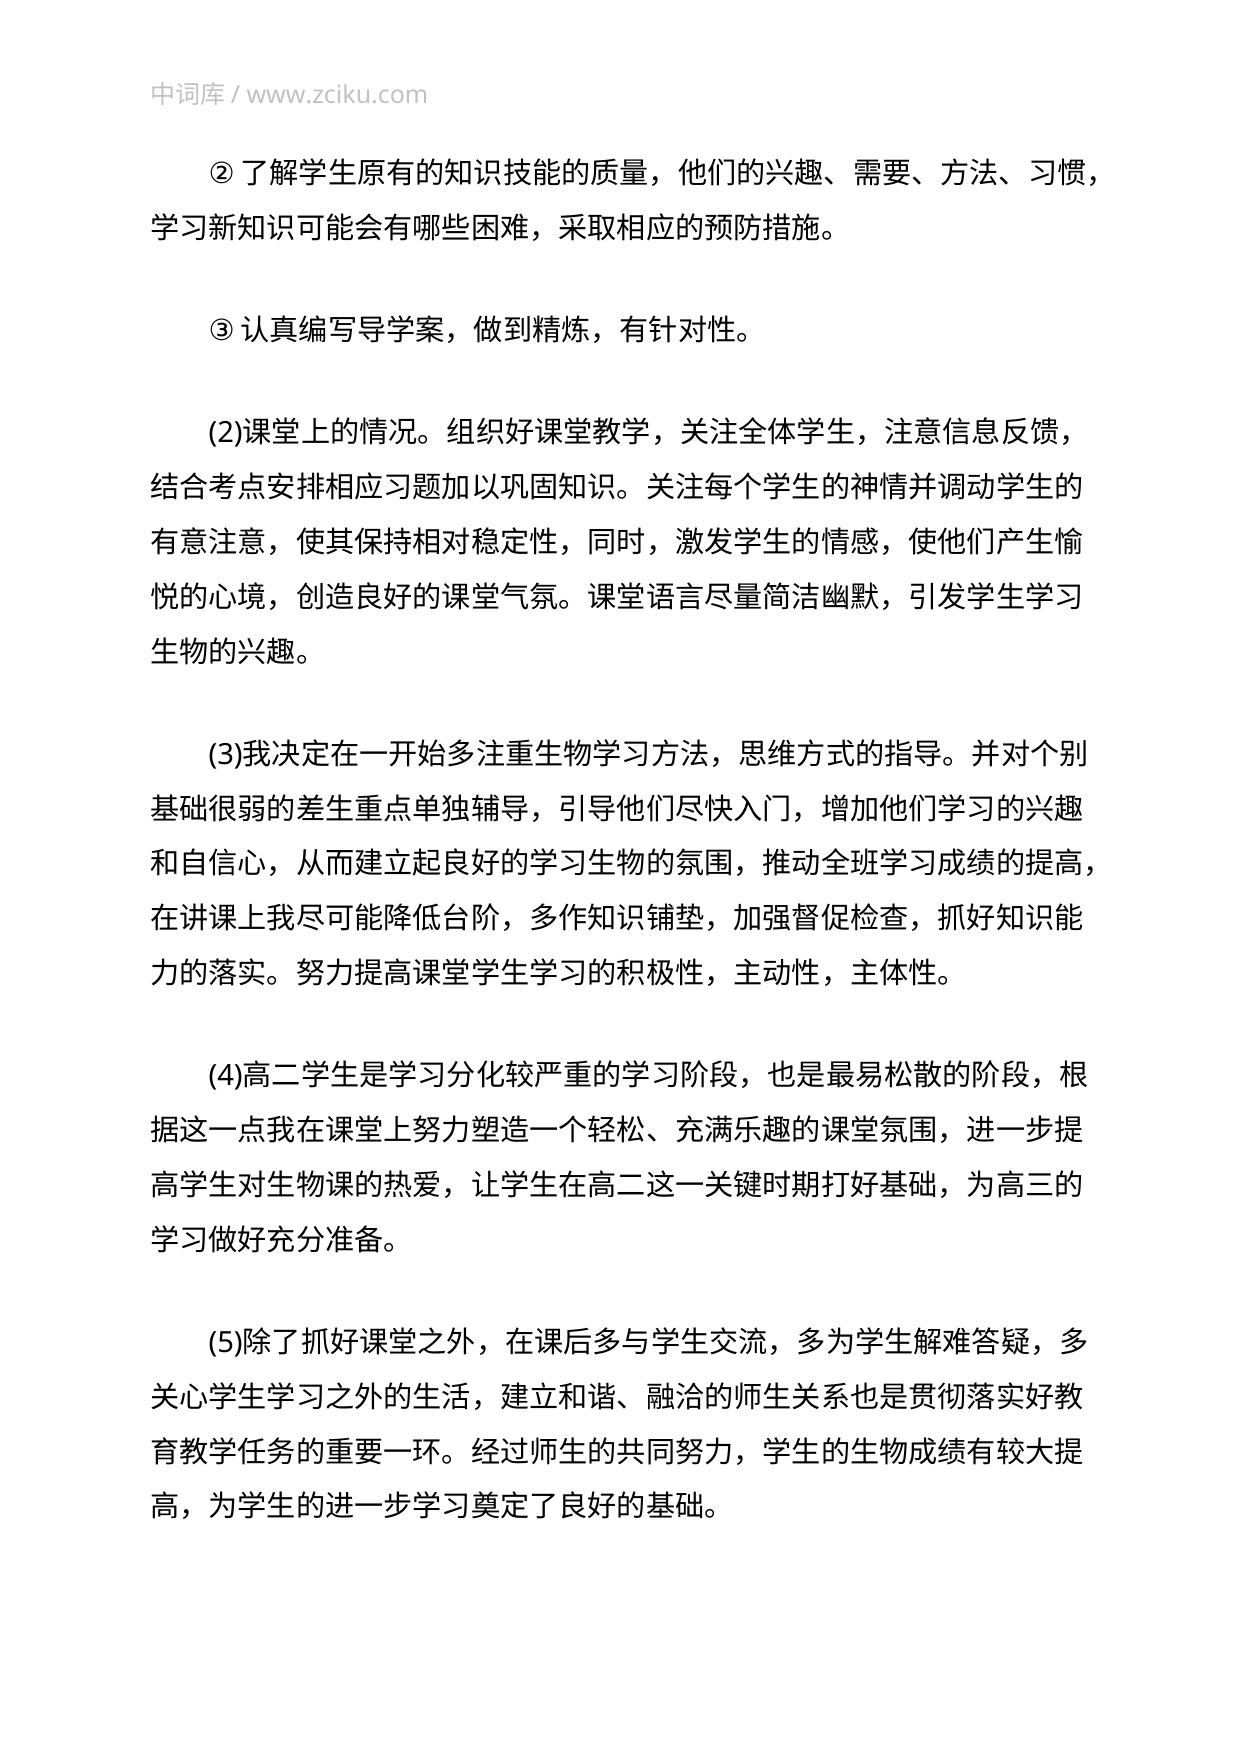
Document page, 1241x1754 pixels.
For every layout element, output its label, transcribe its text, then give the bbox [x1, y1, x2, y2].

text (5)除了抓好课堂之外，在课后多与学生交流，多为学生解难答疑，多关心学生学习之外的生活，建立和谐、融洽的师生关系也是贯彻落实好教育教学任务的重要一环。经过师生的共同努力，学生的生物成绩有较大提高，为学生的进一步学习奠定了良好的基础。 [150, 1318, 1090, 1525]
text (2)课堂上的情况。组织好课堂教学，关注全体学生，注意信息反馈，结合考点安排相应习题加以巩固知识。关注每个学生的神情并调动学生的有意注意，使其保持相对稳定性，同时，激发学生的情感，使他们产生愉悦的心境，创造良好的课堂气氛。课堂语言尽量简洁幽默，引发学生学习生物的兴趣。 [150, 409, 1090, 671]
text (3)我决定在一开始多注重生物学习方法，思维方式的指导。并对个别基础很弱的差生重点单独辅导，引导他们尽快入门，增加他们学习的兴趣和自信心，从而建立起良好的学习生物的氛围，推动全班学习成绩的提高，在讲课上我尽可能降低台阶，多作知识铺垫，加强督促检查，抓好知识能力的落实。努力提高课堂学生学习的积极性，主动性，主体性。 [150, 730, 1090, 992]
text ②了解学生原有的知识技能的质量，他们的兴趣、需要、方法、习惯，学习新知识可能会有哪些困难，采取相应的预防措施。 [150, 150, 1090, 247]
text (4)高二学生是学习分化较严重的学习阶段，也是最易松散的阶段，根据这一点我在课堂上努力塑造一个轻松、充满乐趣的课堂氛围，进一步提高学生对生物课的热爱，让学生在高二这一关键时期打好基础，为高三的学习做好充分准备。 [150, 1052, 1090, 1259]
text ③认真编写导学案，做到精炼，有针对性。 [150, 307, 1090, 349]
